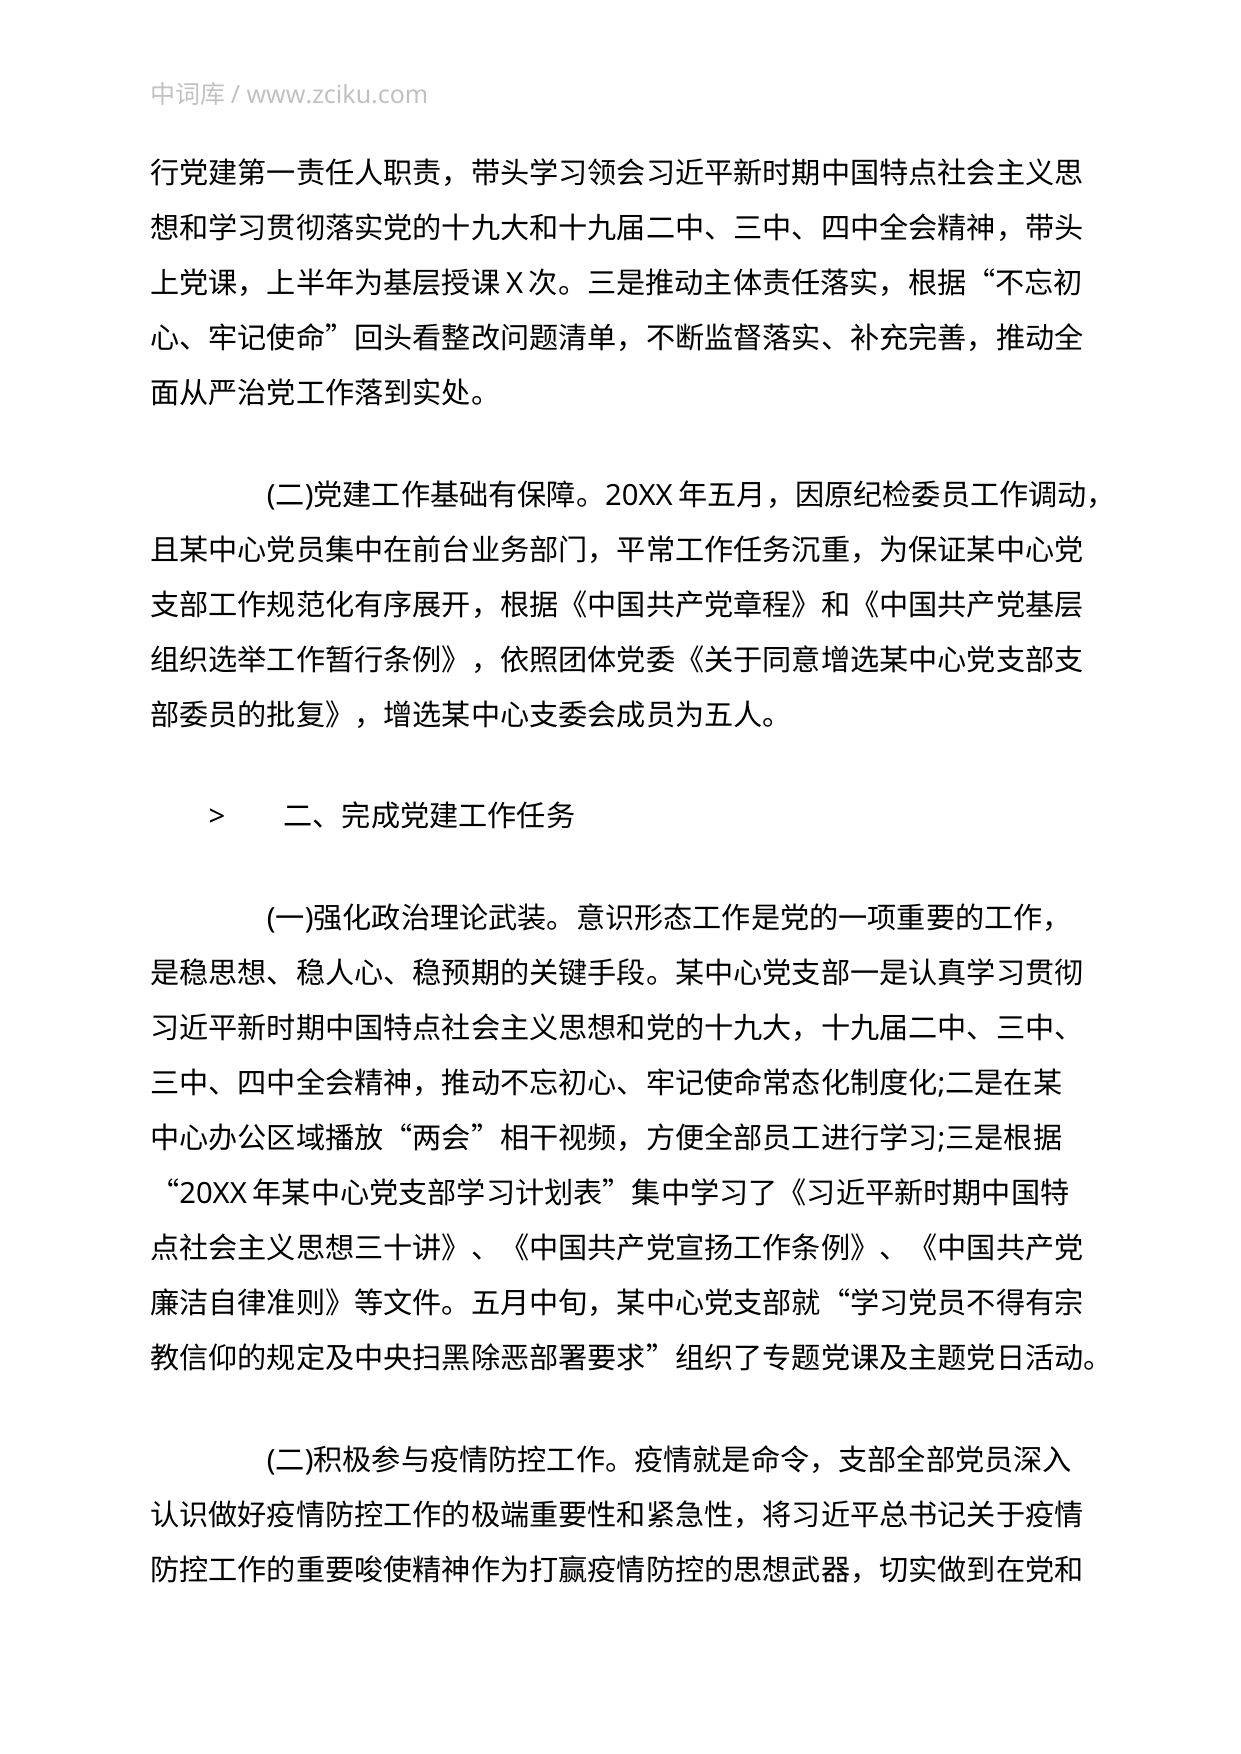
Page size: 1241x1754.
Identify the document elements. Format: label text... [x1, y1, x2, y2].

text (二)党建工作基础有保障。20XX年五月，因原纪检委员工作调动，且某中心党员集中在前台业务部门，平常工作任务沉重，为保证某中心党支部工作规范化有序展开，根据《中国共产党章程》和《中国共产党基层组织选举工作暂行条例》，依照团体党委《关于同意增选某中心党支部支部委员的批复》，增选某中心支委会成员为五人。 [150, 471, 1090, 733]
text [150, 150, 1090, 412]
text > 二、完成党建工作任务 [150, 793, 1090, 835]
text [150, 1436, 1090, 1588]
text (一)强化政治理论武装。意识形态工作是党的一项重要的工作，是稳思想、稳人心、稳预期的关键手段。某中心党支部一是认真学习贯彻习近平新时期中国特点社会主义思想和党的十九大，十九届二中、三中、三中、四中全会精神，推动不忘初心、牢记使命常态化制度化;二是在某中心办公区域播放“两会”相干视频，方便全部员工进行学习;三是根据“20XX年某中心党支部学习计划表”集中学习了《习近平新时期中国特点社会主义思想三十讲》、《中国共产党宣扬工作条例》、《中国共产党廉洁自律准则》等文件。五月中旬，某中心党支部就“学习党员不得有宗教信仰的规定及中央扫黑除恶部署要求”组织了专题党课及主题党日活动。 [150, 895, 1090, 1377]
